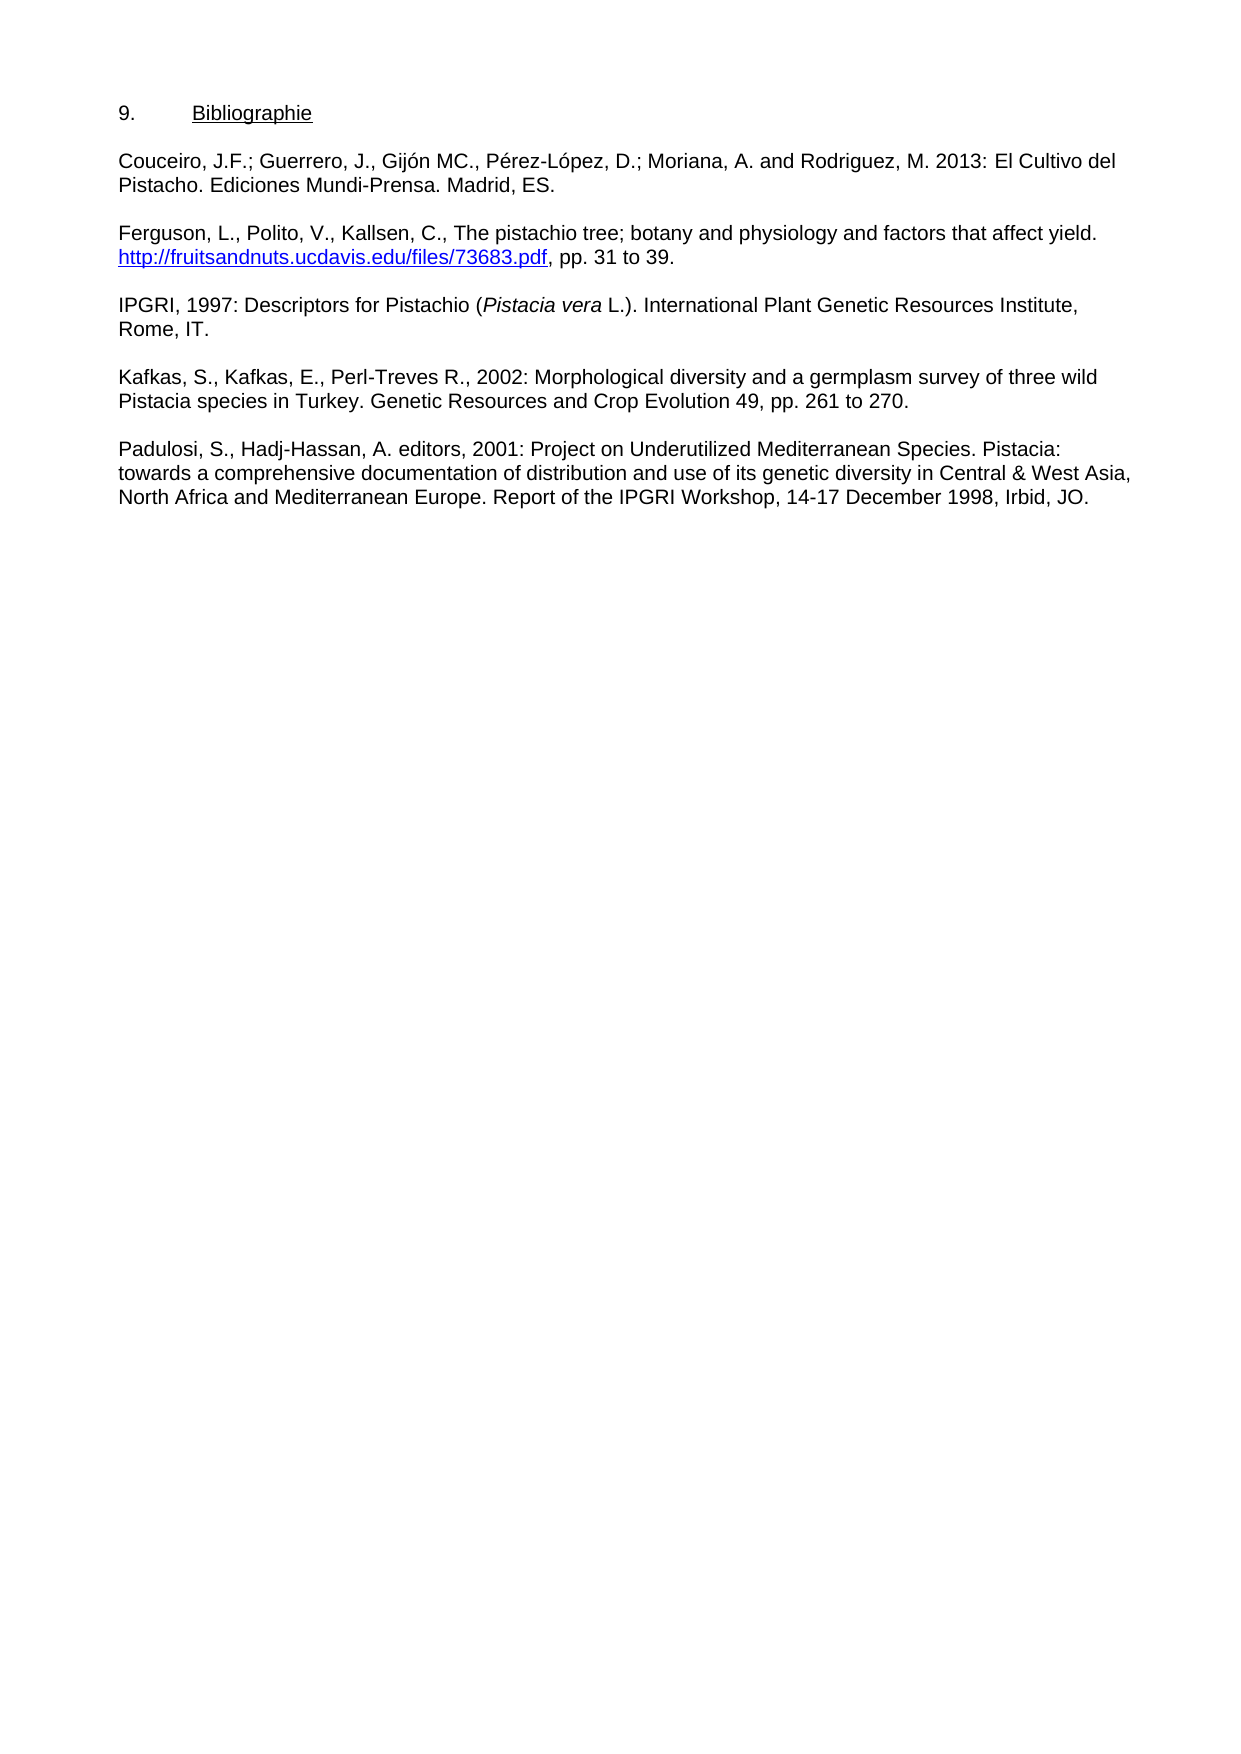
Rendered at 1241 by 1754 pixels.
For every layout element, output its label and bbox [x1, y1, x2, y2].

table_header [118, 77, 1137, 557]
